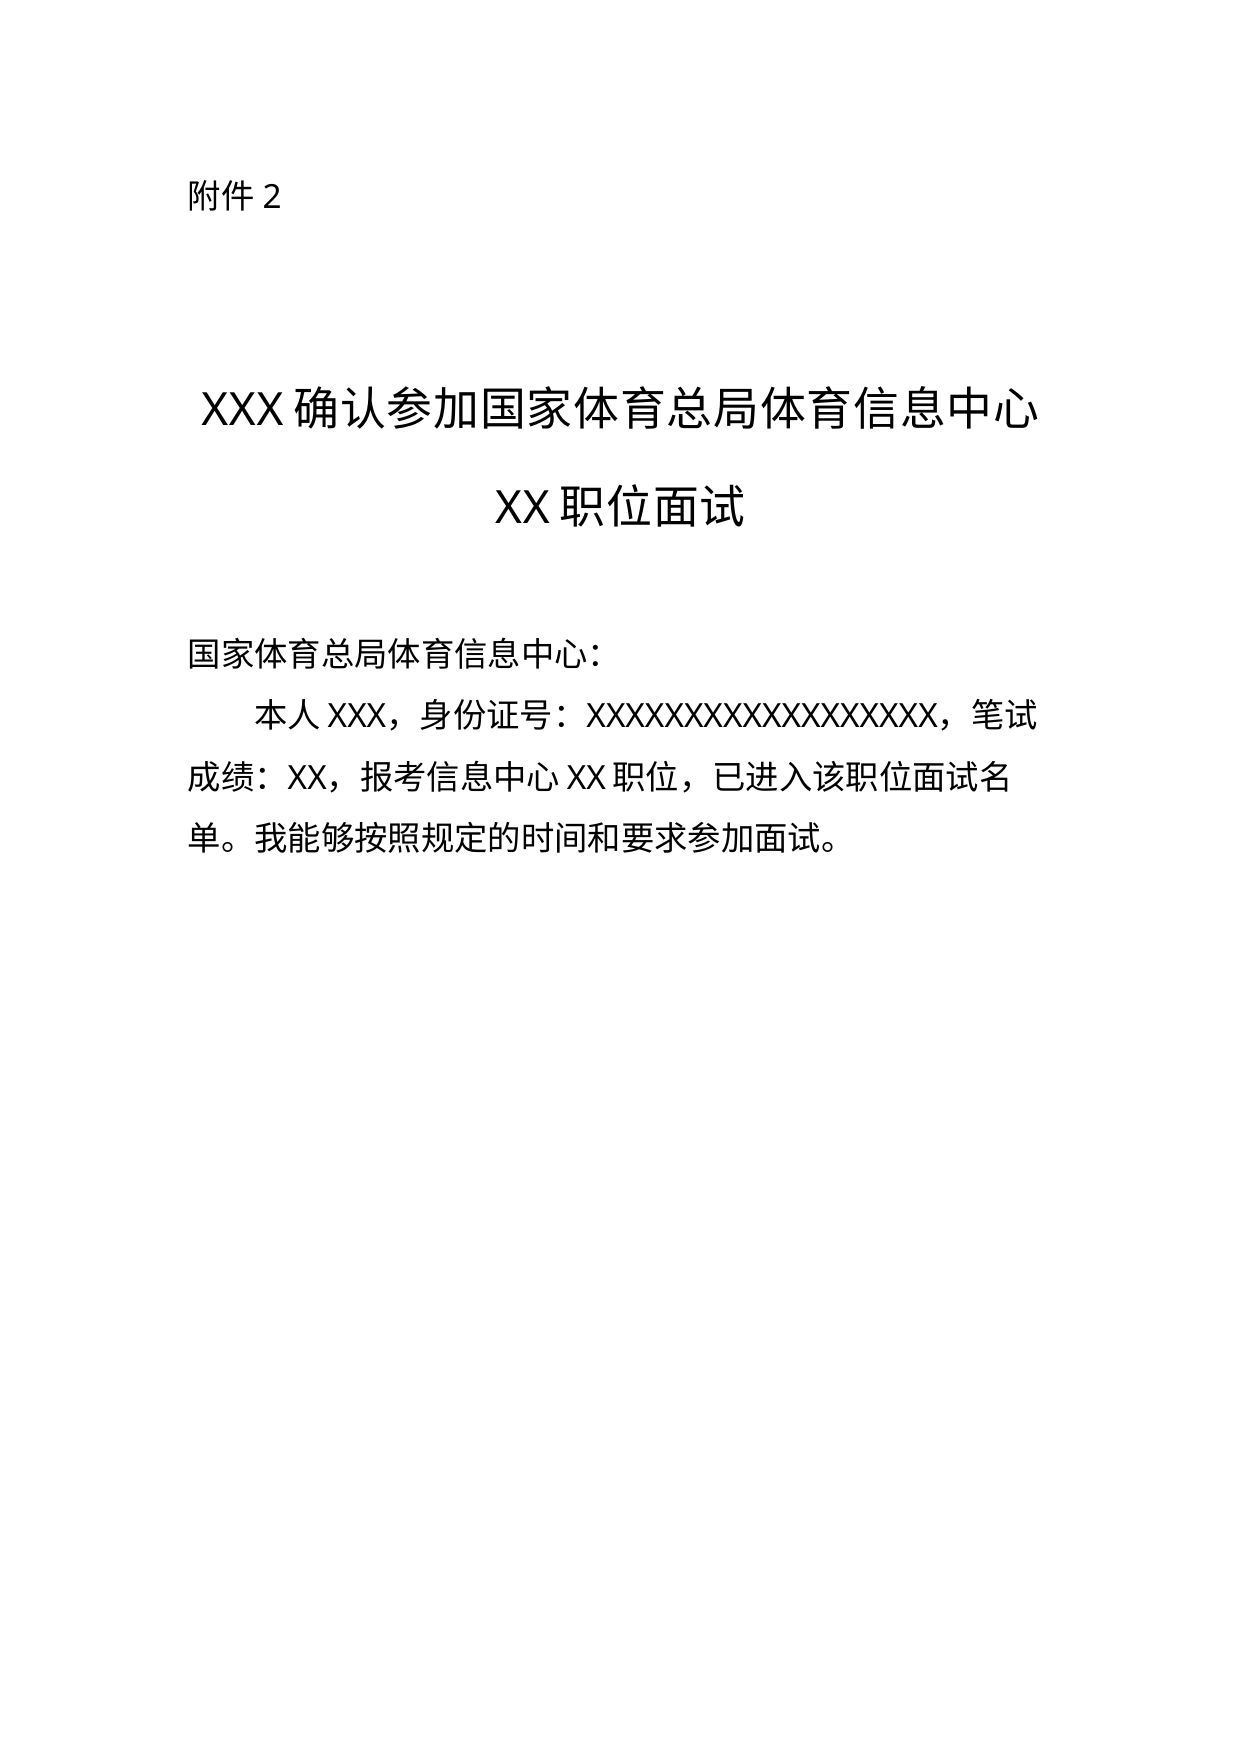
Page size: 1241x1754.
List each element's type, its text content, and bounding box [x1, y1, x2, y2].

text 国家体育总局体育信息中心： [187, 617, 1053, 678]
text 附件2 [187, 162, 1053, 227]
text XXX确认参加国家体育总局体育信息中心XX职位面试 [187, 357, 1053, 552]
text 本人XXX，身份证号：XXXXXXXXXXXXXXXXXX，笔试成绩：XX，报考信息中心XX职位，已进入该职位面试名单。我能够按照规定的时间和要求参加面试。 [187, 678, 1053, 863]
